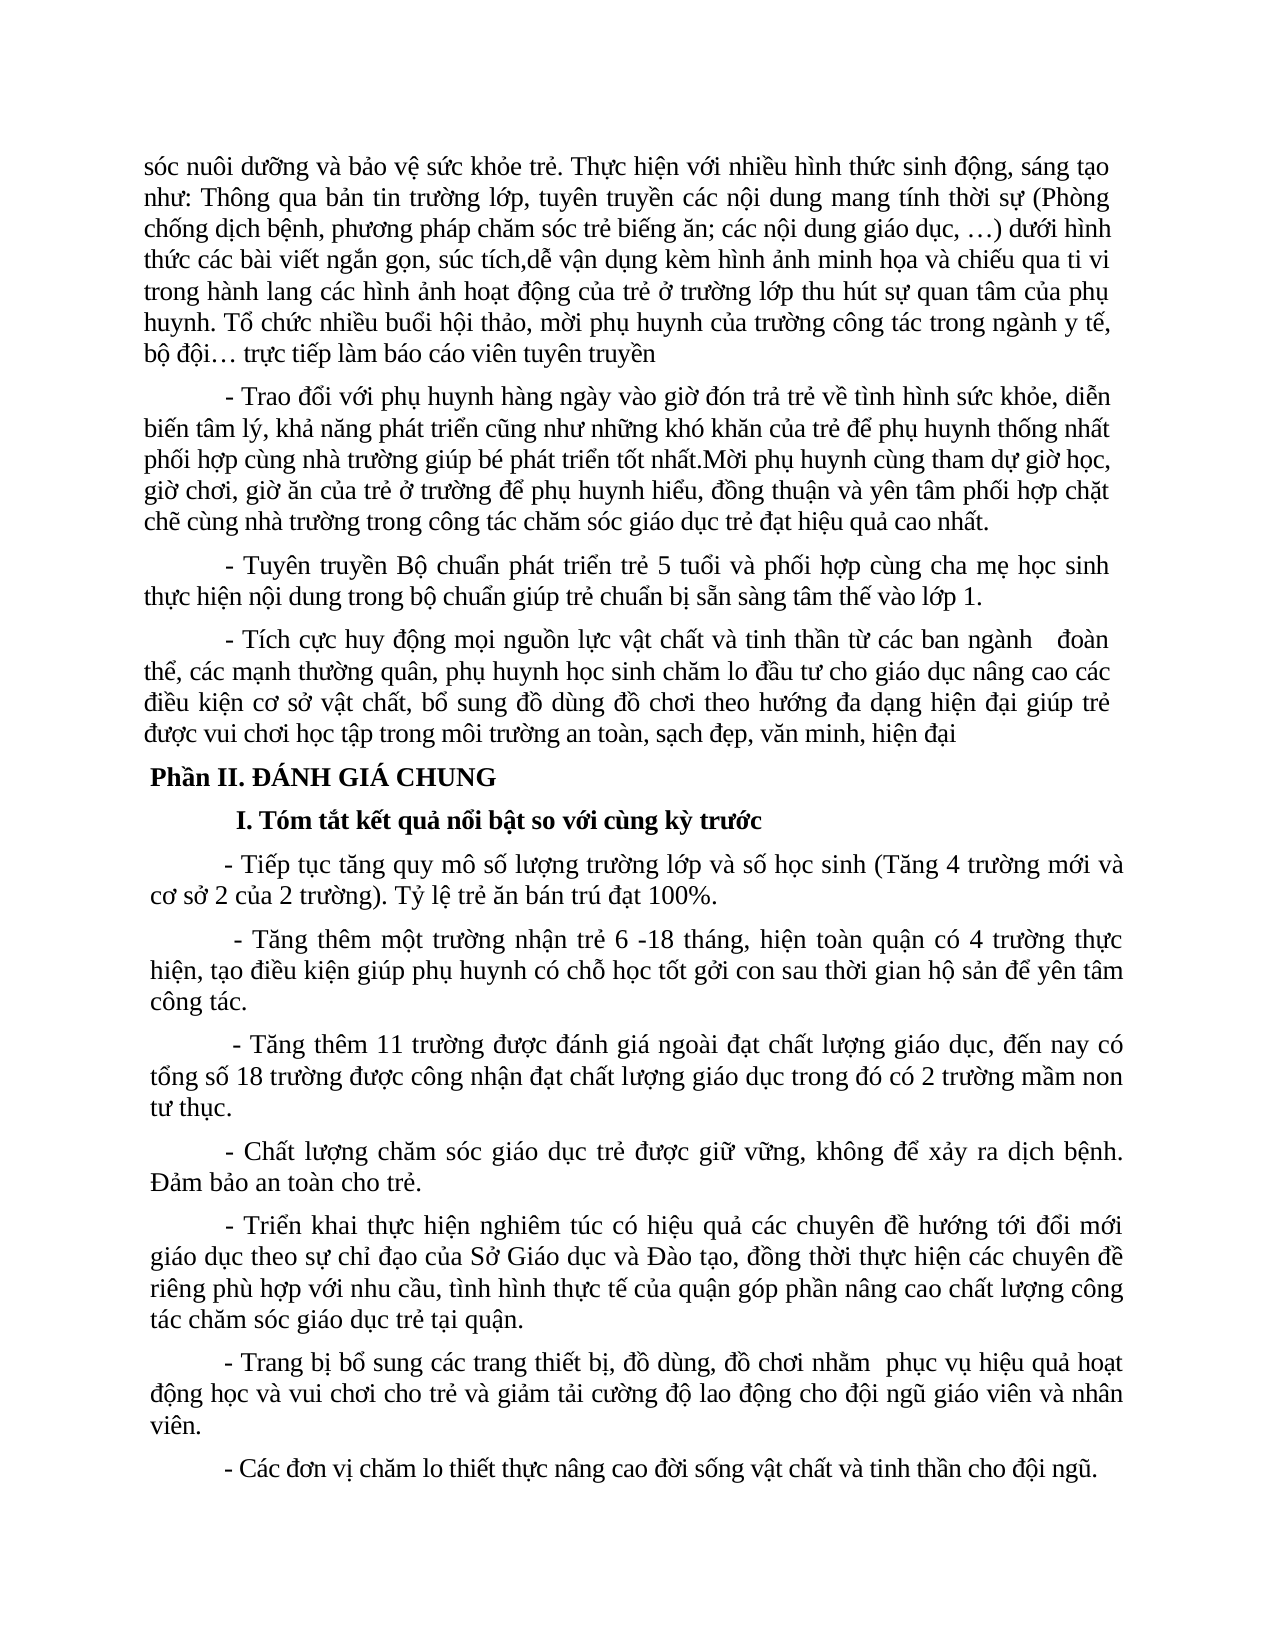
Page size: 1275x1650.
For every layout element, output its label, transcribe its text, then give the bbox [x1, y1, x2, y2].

list - Tuyên truyền Bộ chuẩn phát triển trẻ 5 tuổi và phối hợp cùng cha mẹ học sinh thực hiện nội dung trong bộ chuẩn giúp trẻ chuẩn bị sẵn sàng tâm thế vào lớp 1. [143, 549, 1111, 611]
text - Các đơn vị chăm lo thiết thực nâng cao đời sống vật chất và tinh thần cho đội ngũ. [150, 1452, 1125, 1483]
list - Tăng thêm một trường nhận trẻ 6 -18 tháng, hiện toàn quận có 4 trường thực hiện, tạo điều kiện giúp phụ huynh có chỗ học tốt gởi con sau thời gian hộ sản để yên tâm công tác. [150, 923, 1125, 1016]
list - Tăng thêm 11 trường được đánh giá ngoài đạt chất lượng giáo dục, đến nay có tổng số 18 trường được công nhận đạt chất lượng giáo dục trong đó có 2 trường mầm non tư thục. [150, 1029, 1125, 1122]
list Tóm tắt kết quả nổi bật so với cùng kỳ trước [236, 804, 1125, 835]
text - Trang bị bổ sung các trang thiết bị, đồ dùng, đồ chơi nhằm phục vụ hiệu quả hoạt động học và vui chơi cho trẻ và giảm tải cường độ lao động cho đội ngũ giáo viên và nhân viên. [150, 1346, 1125, 1440]
list - Chất lượng chăm sóc giáo dục trẻ được giữ vững, không để xảy ra dịch bệnh. Đảm bảo an toàn cho trẻ. [150, 1134, 1125, 1197]
text Phần II. ĐÁNH GIÁ CHUNG [150, 761, 1125, 792]
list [131, 150, 1111, 368]
list - Trao đổi với phụ huynh hàng ngày vào giờ đón trả trẻ về tình hình sức khỏe, diễn biến tâm lý, khả năng phát triển cũng như những khó khăn của trẻ để phụ huynh thống nhất phối hợp cùng nhà trường giúp bé phát triển tốt nhất.Mời phụ huynh cùng tham dự giờ học, giờ chơi, giờ ăn của trẻ ở trường để phụ huynh hiểu, đồng thuận và yên tâm phối hợp chặt chẽ cùng nhà trường trong công tác chăm sóc giáo dục trẻ đạt hiệu quả cao nhất. [143, 381, 1111, 536]
list - Tích cực huy động mọi nguồn lực vật chất và tinh thần từ các ban ngành đoàn thể, các mạnh thường quân, phụ huynh học sinh chăm lo đầu tư cho giáo dục nâng cao các điều kiện cơ sở vật chất, bổ sung đồ dùng đồ chơi theo hướng đa dạng hiện đại giúp trẻ được vui chơi học tập trong môi trường an toàn, sạch đẹp, văn minh, hiện đại [143, 623, 1111, 748]
list - Triển khai thực hiện nghiêm túc có hiệu quả các chuyên đề hướng tới đổi mới giáo dục theo sự chỉ đạo của Sở Giáo dục và Đào tạo, đồng thời thực hiện các chuyên đề riêng phù hợp với nhu cầu, tình hình thực tế của quận góp phần nâng cao chất lượng công tác chăm sóc giáo dục trẻ tại quận. [150, 1209, 1125, 1334]
list - Tiếp tục tăng quy mô số lượng trường lớp và số học sinh (Tăng 4 trường mới và cơ sở 2 của 2 trường). Tỷ lệ trẻ ăn bán trú đạt 100%. [150, 848, 1125, 910]
